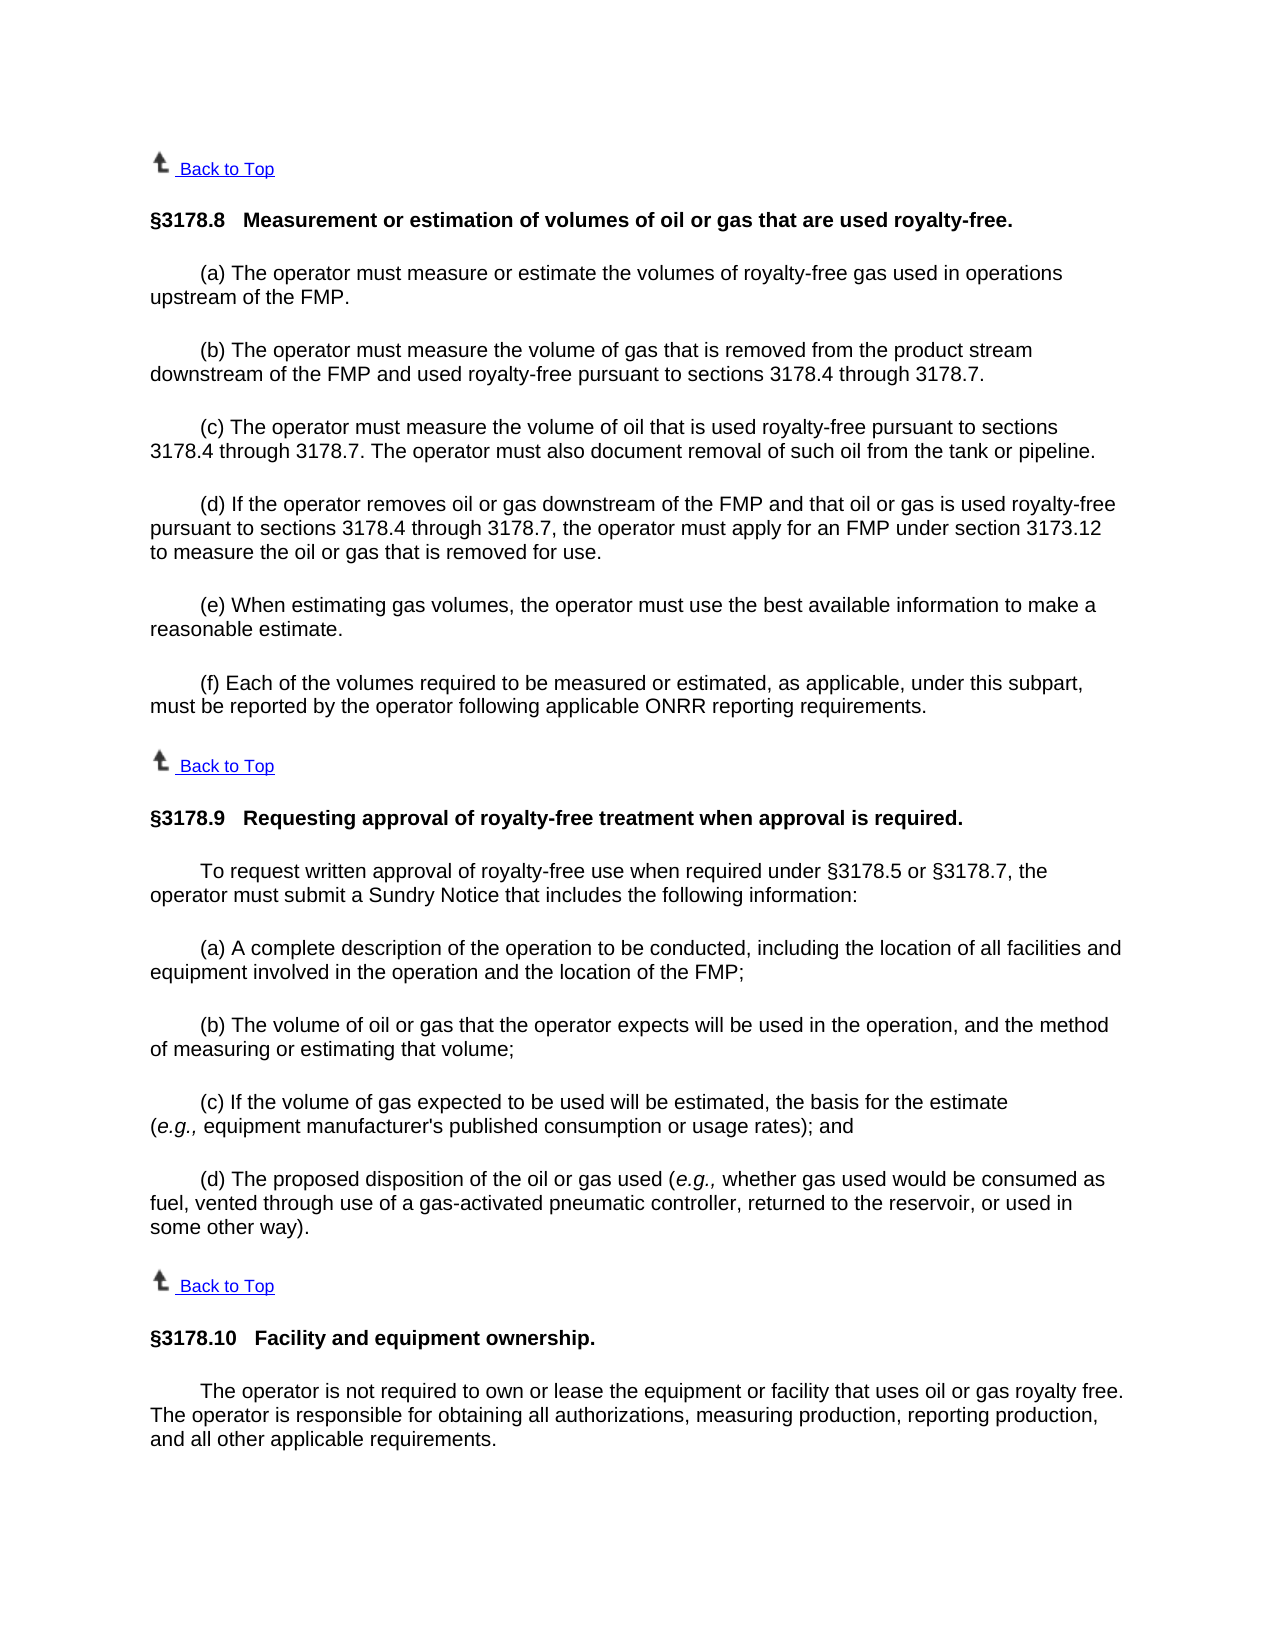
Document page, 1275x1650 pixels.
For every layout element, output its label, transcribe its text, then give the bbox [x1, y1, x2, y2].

text (c) If the volume of gas expected to be used will be estimated, the basis for the estimate (e.g., equipment manufacturer's published consumption or usage rates); and [150, 1090, 1125, 1138]
picture [150, 1267, 175, 1293]
text (a) A complete description of the operation to be conducted, including the location of all facilities and equipment involved in the operation and the location of the FMP; [150, 936, 1125, 983]
text §3178.8 Measurement or estimation of volumes of oil or gas that are used royalty-free. [150, 208, 1125, 232]
text (d) If the operator removes oil or gas downstream of the FMP and that oil or gas is used royalty-free pursuant to sections 3178.4 through 3178.7, the operator must apply for an FMP under section 3173.12 to measure the oil or gas that is removed for use. [150, 492, 1125, 564]
text (a) The operator must measure or estimate the volumes of royalty-free gas used in operations upstream of the FMP. [150, 261, 1125, 309]
text §3178.10 Facility and equipment ownership. [150, 1326, 1125, 1350]
picture [150, 150, 175, 175]
text Back to Top [150, 747, 1125, 776]
picture [150, 747, 175, 773]
text (b) The volume of oil or gas that the operator expects will be used in the operation, and the method of measuring or estimating that volume; [150, 1013, 1125, 1061]
text (d) The proposed disposition of the oil or gas used (e.g., whether gas used would be consumed as fuel, vented through use of a gas-activated pneumatic controller, returned to the reservoir, or used in some other way). [150, 1167, 1125, 1239]
text (e) When estimating gas volumes, the operator must use the best available information to make a reasonable estimate. [150, 593, 1125, 641]
text §3178.9 Requesting approval of royalty-free treatment when approval is required. [150, 805, 1125, 829]
text The operator is not required to own or lease the equipment or facility that uses oil or gas royalty free. The operator is responsible for obtaining all authorizations, measuring production, reporting production, and all other applicable requirements. [150, 1379, 1125, 1451]
text (b) The operator must measure the volume of gas that is removed from the product stream downstream of the FMP and used royalty-free pursuant to sections 3178.4 through 3178.7. [150, 338, 1125, 386]
text (c) The operator must measure the volume of oil that is used royalty-free pursuant to sections 3178.4 through 3178.7. The operator must also document removal of such oil from the tank or pipeline. [150, 415, 1125, 463]
text (f) Each of the volumes required to be measured or estimated, as applicable, under this subpart, must be reported by the operator following applicable ONRR reporting requirements. [150, 670, 1125, 718]
text Back to Top [150, 1268, 1125, 1297]
text Back to Top [150, 150, 1125, 179]
text To request written approval of royalty-free use when required under §3178.5 or §3178.7, the operator must submit a Sundry Notice that includes the following information: [150, 858, 1125, 906]
